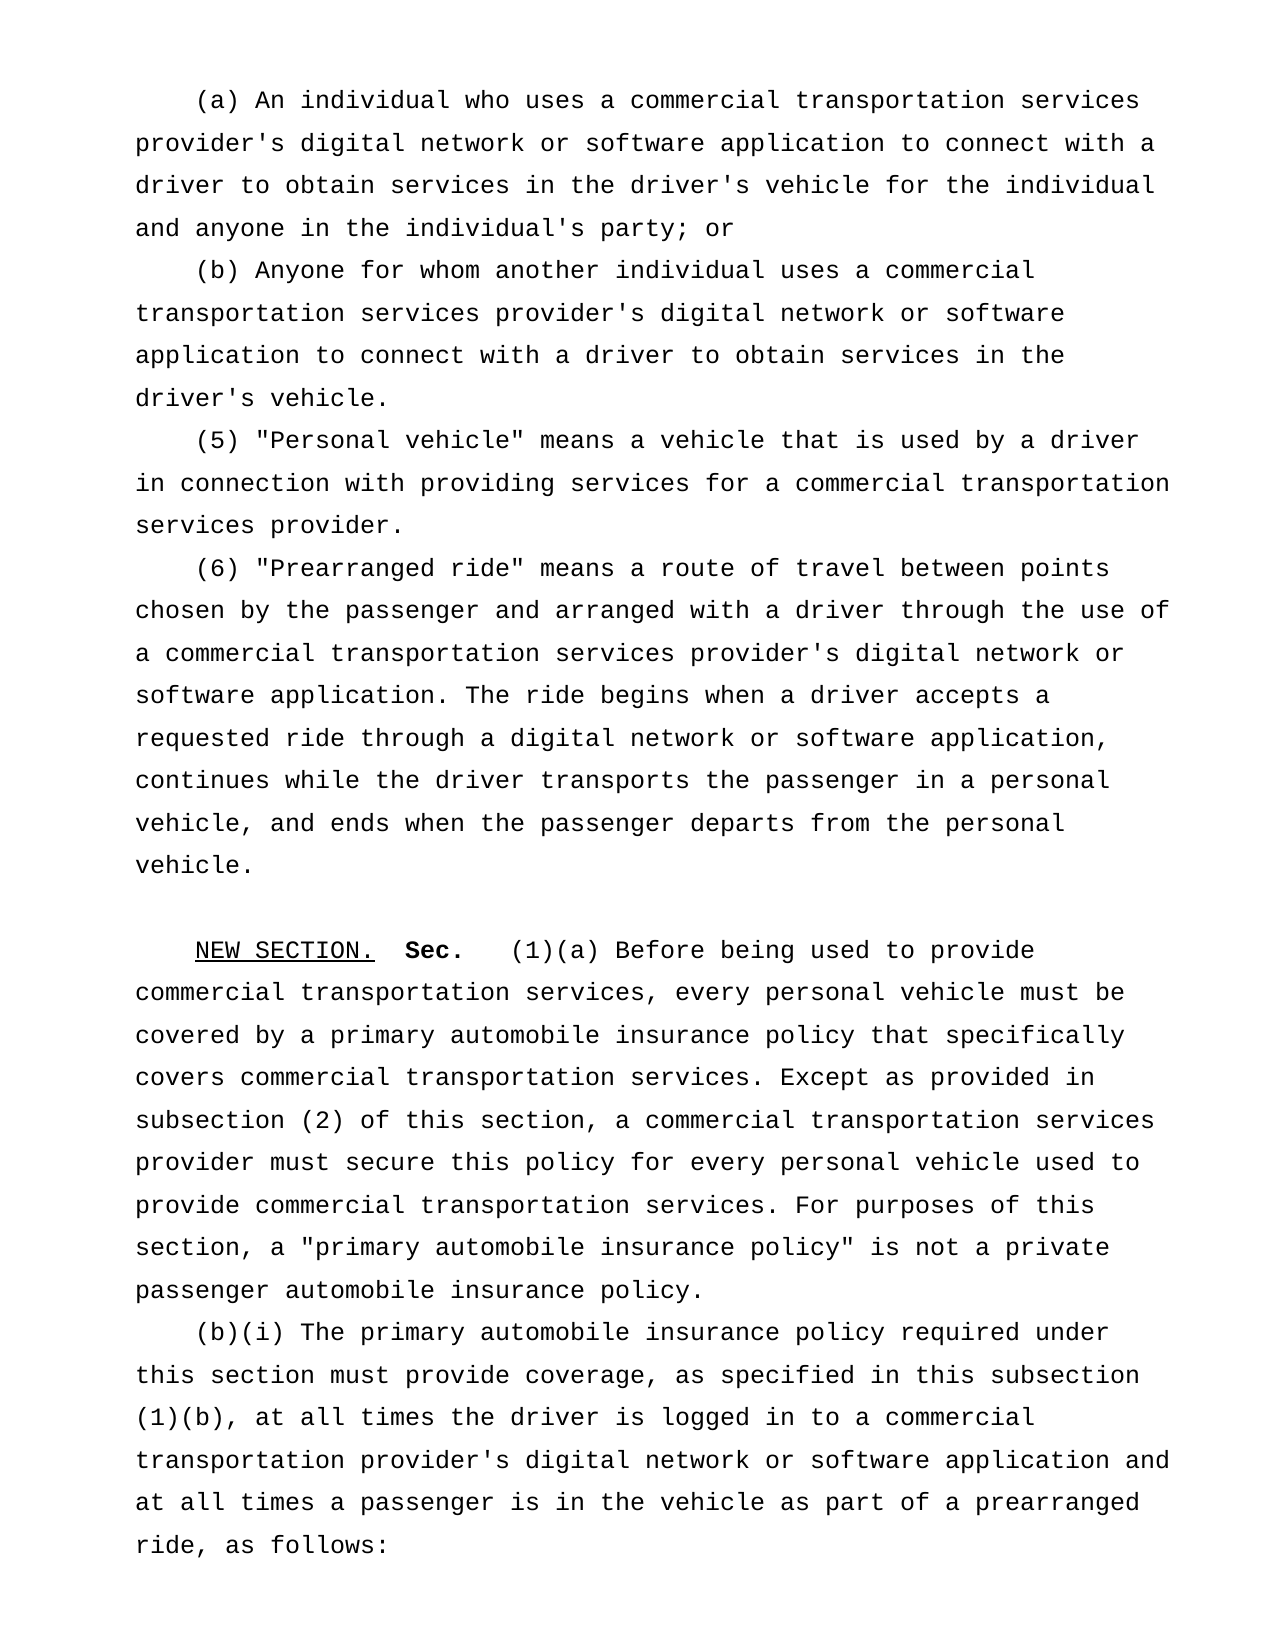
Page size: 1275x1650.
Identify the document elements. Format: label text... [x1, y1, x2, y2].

text (a) An individual who uses a commercial transportation services provider's digital network or software application to connect with a driver to obtain services in the driver's vehicle for the individual and anyone in the individual's party; or [135, 75, 1170, 245]
text (6) "Prearranged ride" means a route of travel between points chosen by the passenger and arranged with a driver through the use of a commercial transportation services provider's digital network or software application. The ride begins when a driver accepts a requested ride through a digital network or software application, continues while the driver transports the passenger in a personal vehicle, and ends when the passenger departs from the personal vehicle. [135, 542, 1170, 882]
text (b)(i) The primary automobile insurance policy required under this section must provide coverage, as specified in this subsection (1)(b), at all times the driver is logged in to a commercial transportation provider's digital network or software application and at all times a passenger is in the vehicle as part of a prearranged ride, as follows: [135, 1307, 1170, 1562]
text NEW SECTION. Sec. (1)(a) Before being used to provide commercial transportation services, every personal vehicle must be covered by a primary automobile insurance policy that specifically covers commercial transportation services. Except as provided in subsection (2) of this section, a commercial transportation services provider must secure this policy for every personal vehicle used to provide commercial transportation services. For purposes of this section, a "primary automobile insurance policy" is not a private passenger automobile insurance policy. [135, 924, 1170, 1307]
text (5) "Personal vehicle" means a vehicle that is used by a driver in connection with providing services for a commercial transportation services provider. [135, 415, 1170, 542]
text (b) Anyone for whom another individual uses a commercial transportation services provider's digital network or software application to connect with a driver to obtain services in the driver's vehicle. [135, 245, 1170, 415]
